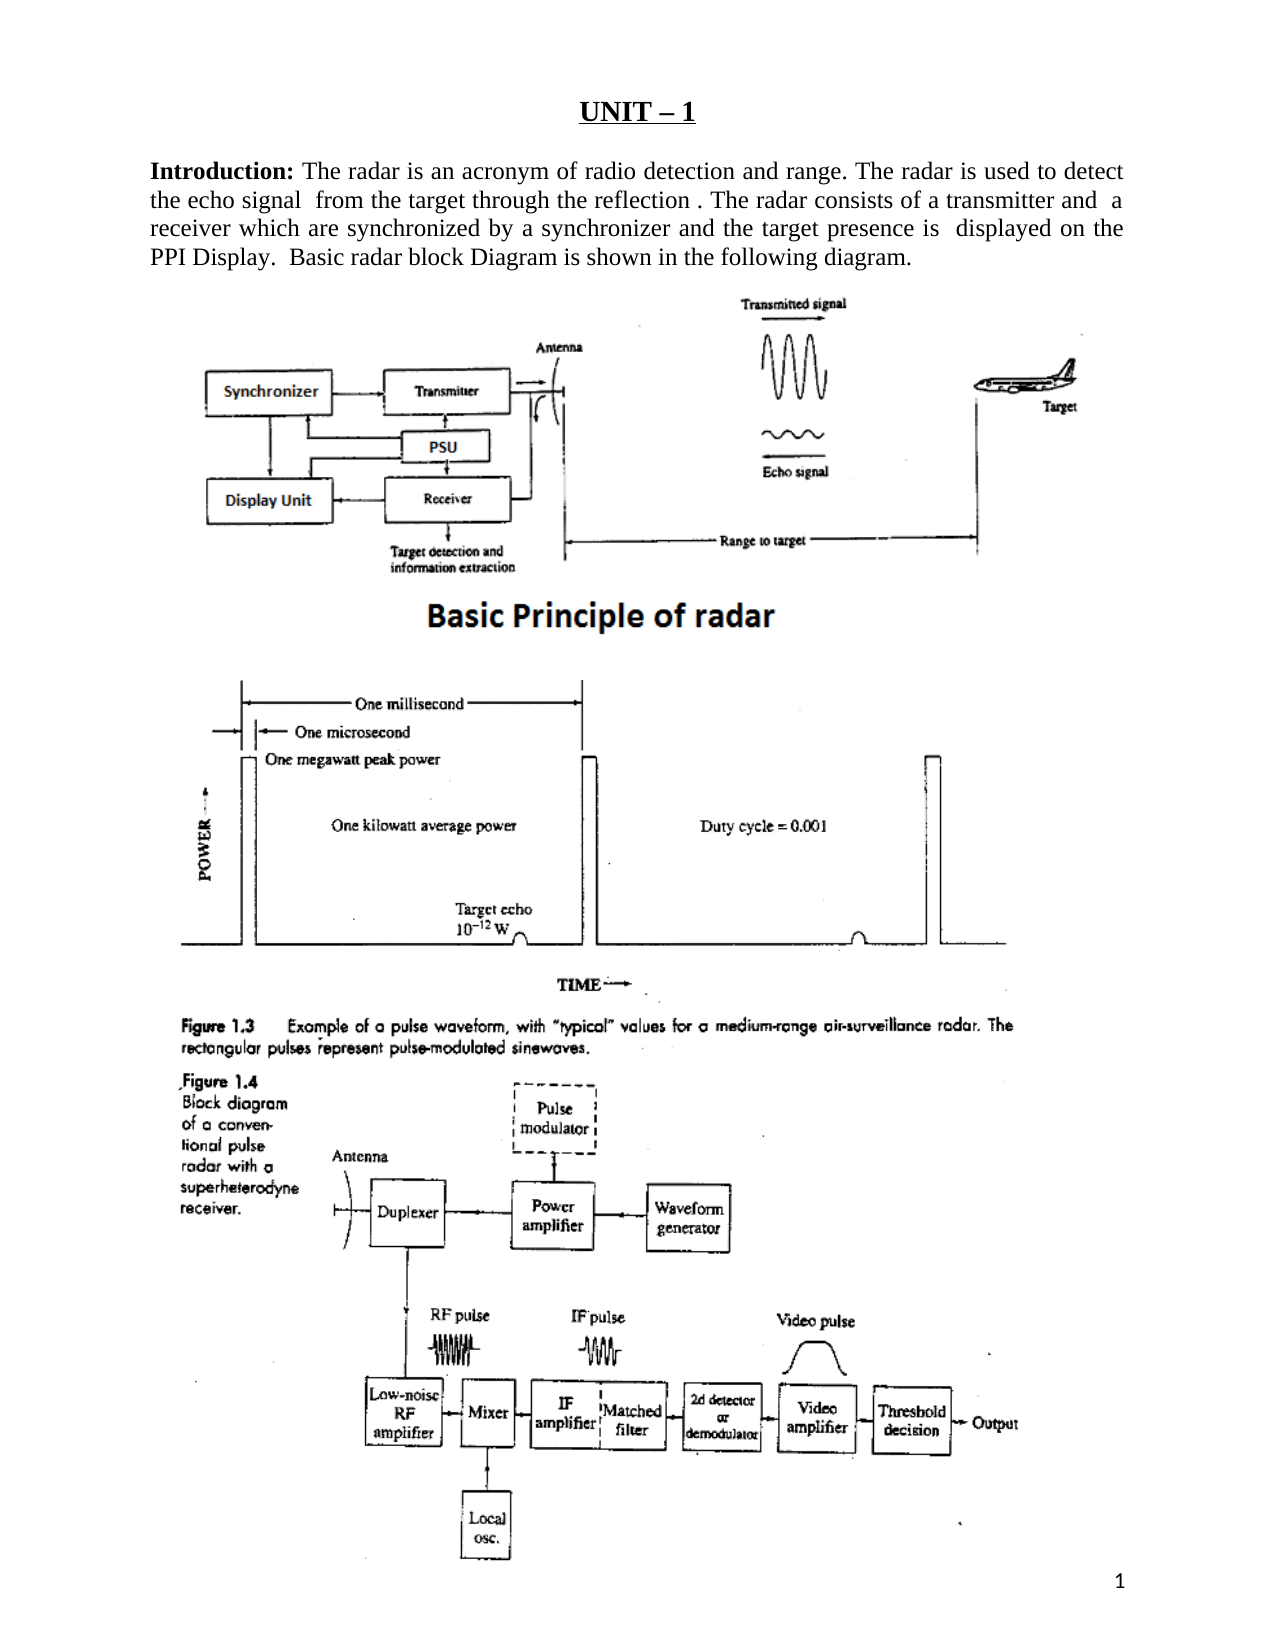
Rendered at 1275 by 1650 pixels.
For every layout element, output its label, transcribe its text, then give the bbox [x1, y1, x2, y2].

text UNIT – 1 [150, 94, 1125, 127]
text Introduction: The radar is an acronym of radio detection and range. The radar is used to detect the echo signal from the target through the reflection . The radar consists of a transmitter and a receiver which are synchronized by a synchronizer and the target presence is displayed on the PPI Display. Basic radar block Diagram is shown in the following diagram. [150, 156, 1125, 271]
picture [201, 292, 1084, 641]
